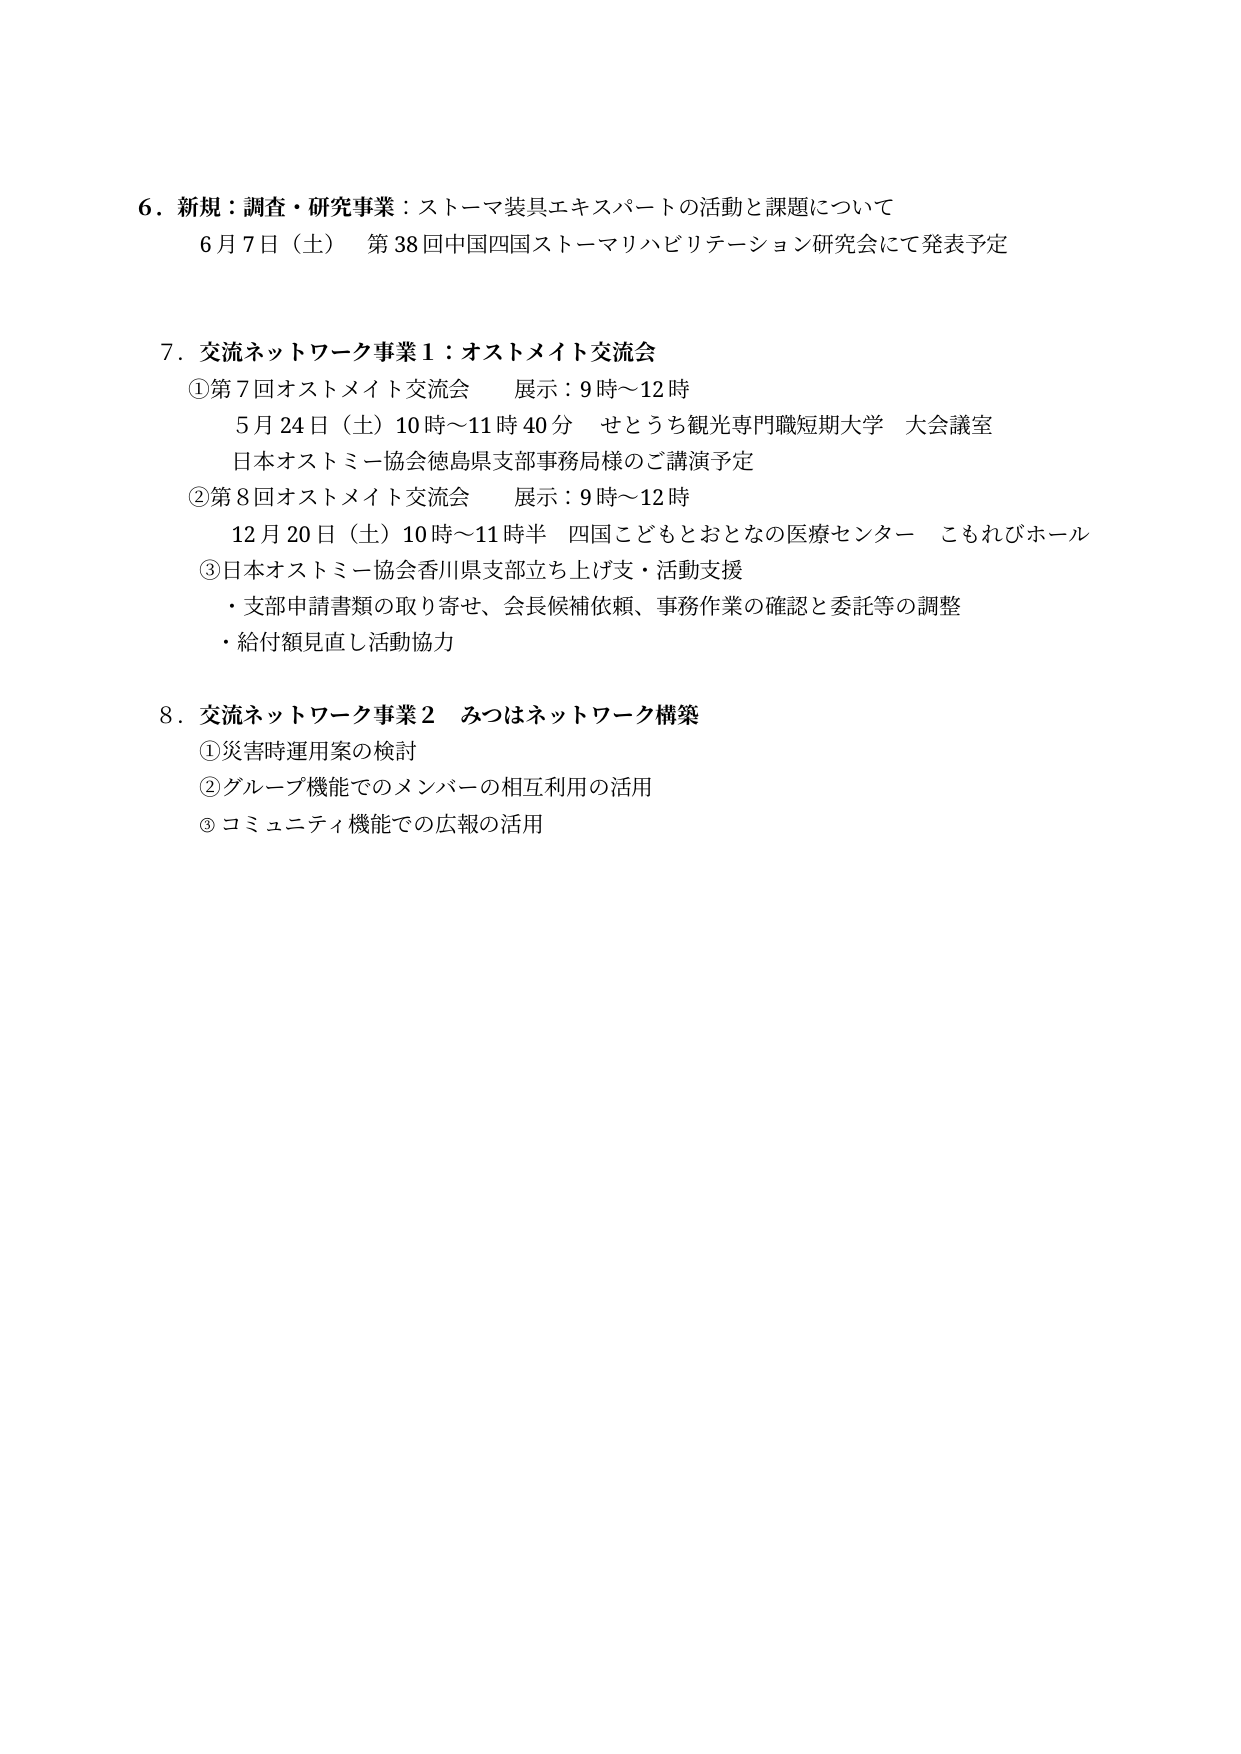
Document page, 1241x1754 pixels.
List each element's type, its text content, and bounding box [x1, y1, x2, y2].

text ７．交流ネットワーク事業１：オストメイト交流会 [112, 333, 1128, 369]
text ８．交流ネットワーク事業２ みつはネットワーク構築 [112, 696, 1128, 732]
text ５月24日（土）10時～11時40分 せとうち観光専門職短期大学 大会議室 [123, 406, 1128, 442]
text 12月20日（土）10時～11時半 四国こどもとおとなの医療センター こもれびホール [123, 514, 1128, 551]
text ③コミュニティ機能での広報の活用 [112, 804, 1128, 841]
text ①第７回オストメイト交流会 展示：9時～12時 [123, 369, 1128, 406]
text ①災害時運用案の検討 [112, 732, 1128, 768]
text 6月7日（土） 第38回中国四国ストーマリハビリテーション研究会にて発表予定 [112, 224, 1128, 261]
text ・支部申請書類の取り寄せ、会長候補依頼、事務作業の確認と委託等の調整 [112, 587, 1128, 623]
text ③日本オストミー協会香川県支部立ち上げ支・活動支援 [112, 551, 1128, 587]
text ６．新規：調査・研究事業：ストーマ装具エキスパートの活動と課題について [112, 188, 1128, 224]
text ・給付額見直し活動協力 [123, 623, 1128, 659]
text 日本オストミー協会徳島県支部事務局様のご講演予定 [123, 442, 1128, 478]
text ②グループ機能でのメンバーの相互利用の活用 [112, 768, 1128, 804]
text ②第８回オストメイト交流会 展示：9時～12時 [123, 478, 1128, 514]
